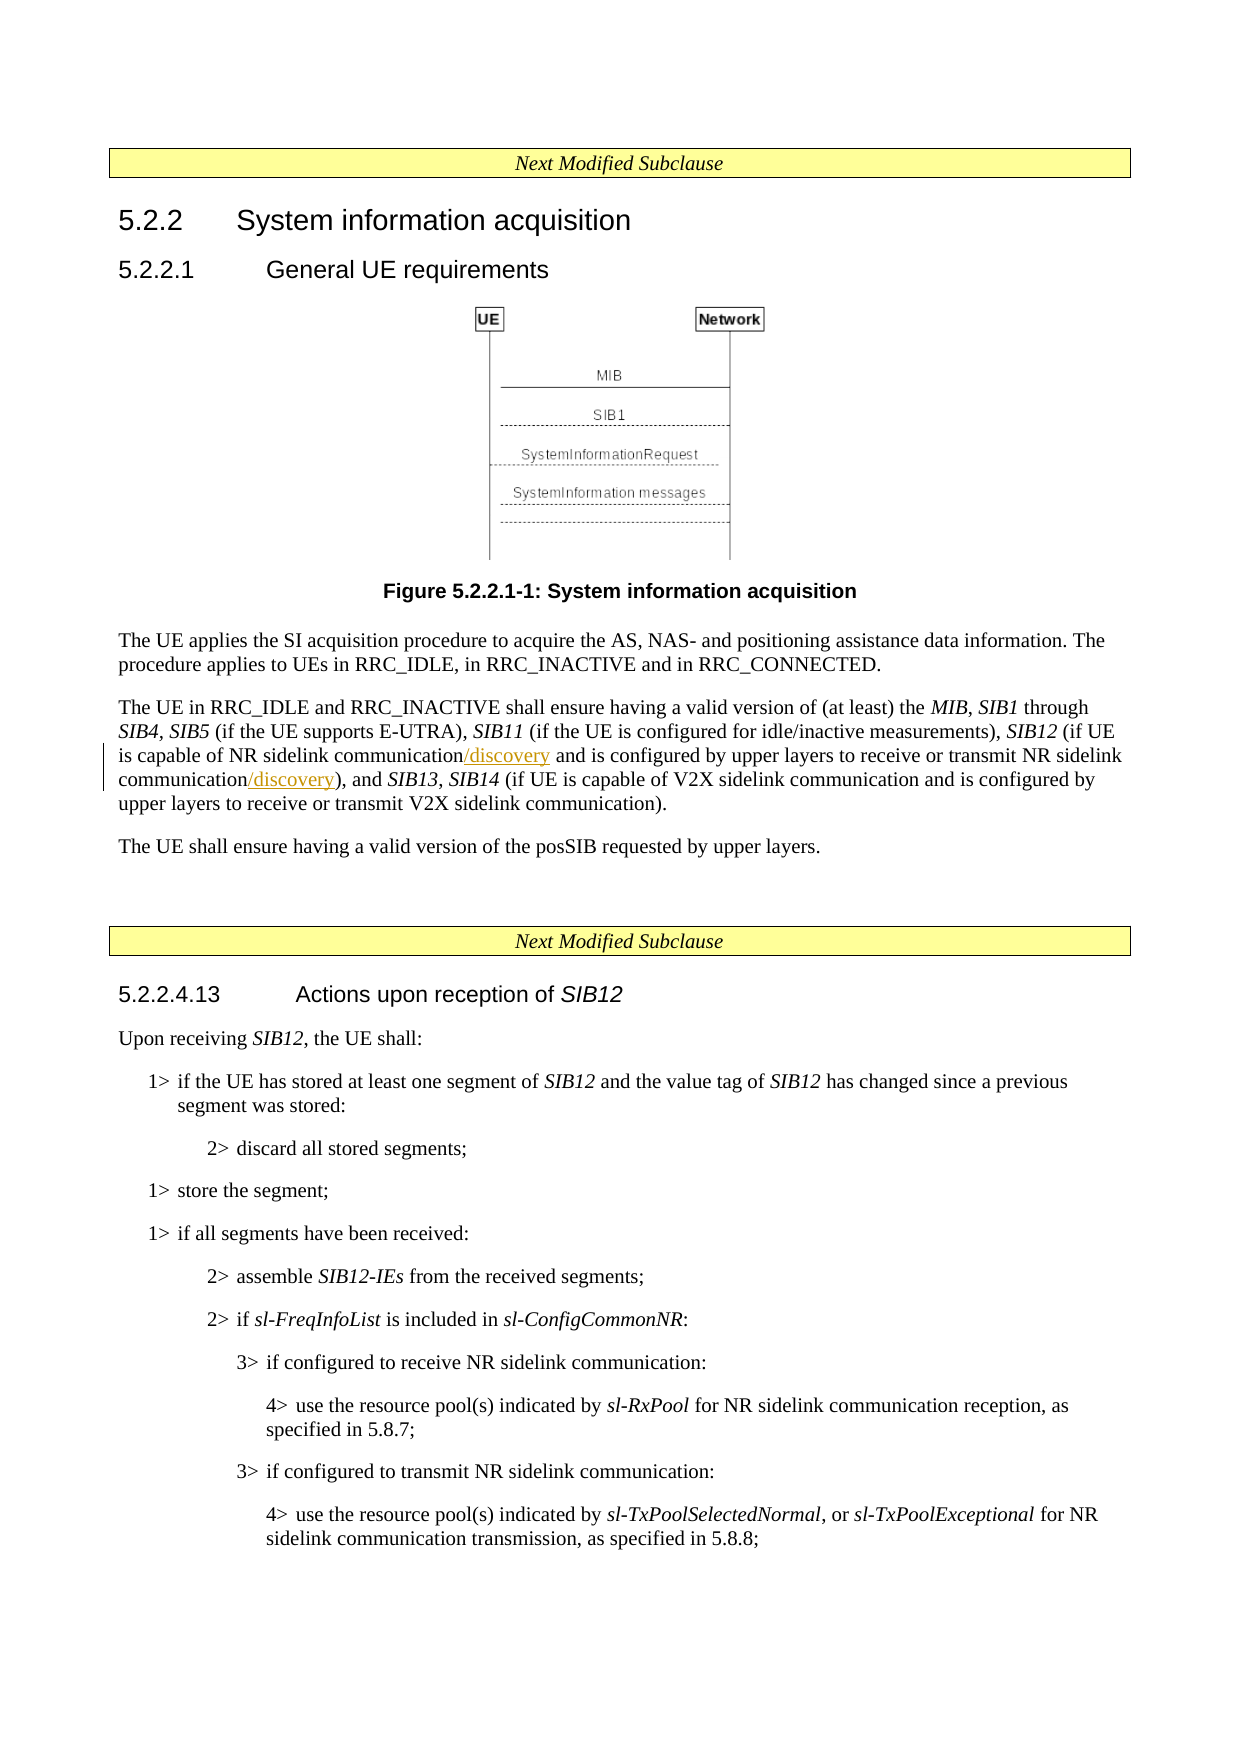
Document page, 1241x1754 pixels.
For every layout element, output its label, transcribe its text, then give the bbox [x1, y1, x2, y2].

text 1> store the segment; [148, 1178, 1122, 1202]
text The UE in RRC_IDLE and RRC_INACTIVE shall ensure having a valid version of (at least) the MIB, SIB1 through SIB4, SIB5 (if the UE supports E-UTRA), SIB11 (if the UE is configured for idle/inactive measurements), SIB12 (if UE is capable of NR sidelink communication and is configured by upper layers to receive or transmit NR sidelink communication), and SIB13, SIB14 (if UE is capable of V2X sidelink communication and is configured by upper layers to receive or transmit V2X sidelink communication). [118, 694, 1122, 815]
text 1> if the UE has stored at least one segment of SIB12 and the value tag of SIB12 has changed since a previous segment was stored: [148, 1069, 1122, 1117]
text Figure 5.2.2.1-1: System information acquisition [118, 579, 1122, 603]
text 4> use the resource pool(s) indicated by sl-RxPool for NR sidelink communication reception, as specified in 5.8.7; [266, 1392, 1122, 1441]
text 2> discard all stored segments; [207, 1136, 1122, 1160]
text 1> if all segments have been received: [148, 1221, 1122, 1245]
text 3> if configured to receive NR sidelink communication: [236, 1350, 1122, 1374]
text Next Modified Subclause [110, 927, 1130, 955]
text Upon receiving SIB12, the UE shall: [118, 1026, 1122, 1050]
text 4> use the resource pool(s) indicated by sl-TxPoolSelectedNormal, or sl-TxPoolExceptional for NR sidelink communication transmission, as specified in 5.8.8; [266, 1502, 1122, 1550]
text The UE shall ensure having a valid version of the posSIB requested by upper layers. [118, 834, 1122, 858]
text The UE applies the SI acquisition procedure to acquire the AS, NAS- and positioning assistance data information. The procedure applies to UEs in RRC_IDLE, in RRC_INACTIVE and in RRC_CONNECTED. [118, 628, 1122, 676]
text 3> if configured to transmit NR sidelink communication: [236, 1459, 1122, 1483]
text Next Modified Subclause [110, 149, 1130, 177]
text 2> assemble SIB12-IEs from the received segments; [207, 1264, 1122, 1288]
text 2> if sl-FreqInfoList is included in sl-ConfigCommonNR: [207, 1307, 1122, 1331]
subtitle 5.2.2.1 General UE requirements [118, 255, 1122, 284]
subtitle 5.2.2.4.13 Actions upon reception of SIB12 [118, 981, 1122, 1007]
subtitle 5.2.2 System information acquisition [118, 203, 1122, 237]
